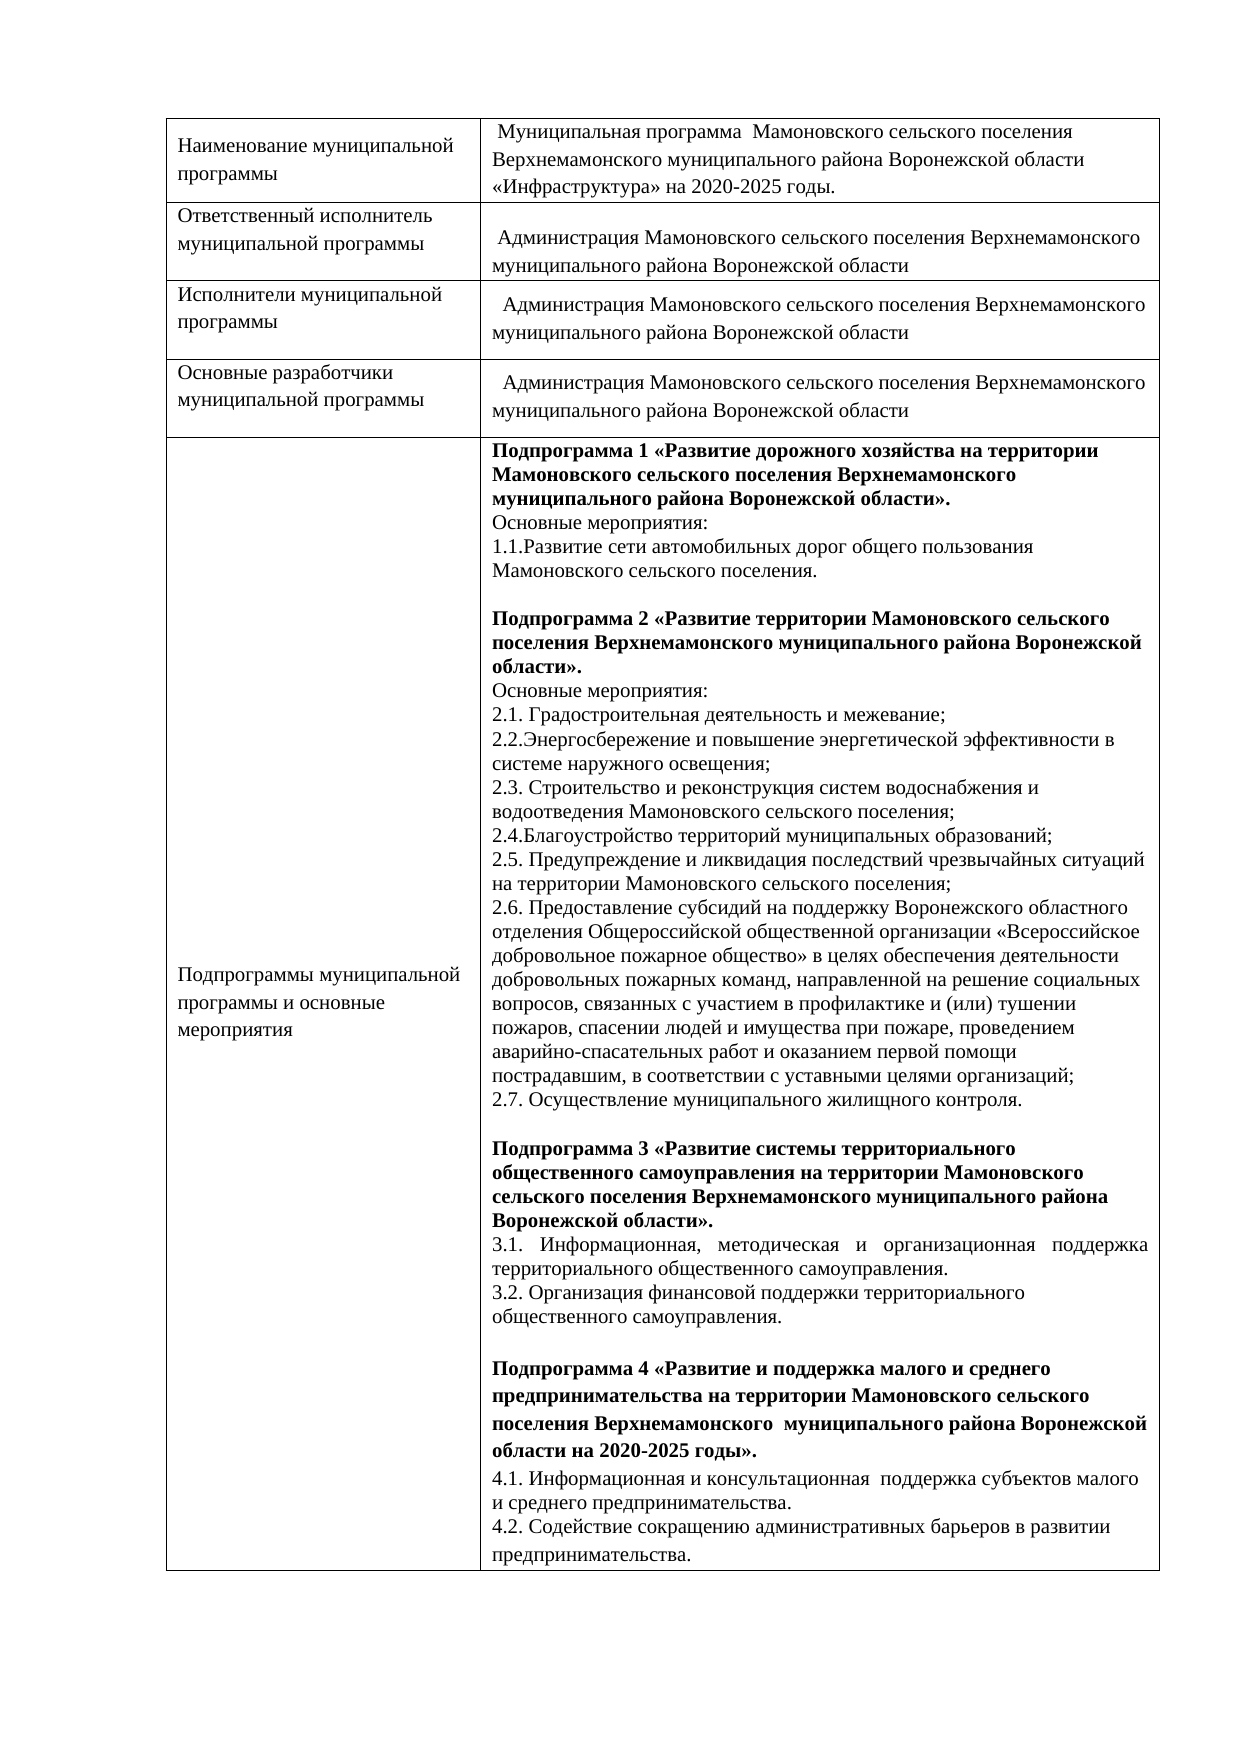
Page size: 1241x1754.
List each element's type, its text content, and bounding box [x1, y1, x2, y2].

table_cell Подпрограмма 1 «Развитие дорожного хозяйства на территории Мамоновского сельского поселения Верхнемамонского муниципального района Воронежской области». Основные мероприятия: 1.1.Развитие сети автомобильных дорог общего пользования Мамоновского сельского поселения. Подпрограмма 2 «Развитие территории Мамоновского сельского поселения Верхнемамонского муниципального района Воронежской области». Основные мероприятия: 2.1. Градостроительная деятельность и межевание; 2.2.Энергосбережение и повышение энергетической эффективности в системе наружного освещения; 2.3. Строительство и реконструкция систем водоснабжения и водоотведения Мамоновского сельского поселения; 2.4.Благоустройство территорий муниципальных образований; 2.5. Предупреждение и ликвидация последствий чрезвычайных ситуаций на территории Мамоновского сельского поселения; 2.6. Предоставление субсидий на поддержку Воронежского областного отделения Общероссийской общественной организации «Всероссийское добровольное пожарное общество» в целях обеспечения деятельности добровольных пожарных команд, направленной на решение социальных вопросов, связанных с участием в профилактике и (или) тушении пожаров, спасении людей и имущества при пожаре, проведением аварийно-спасательных работ и оказанием первой помощи пострадавшим, в соответствии с уставными целями организаций; 2.7. Осуществление муниципального жилищного контроля. Подпрограмма 3 «Развитие системы территориального общественного самоуправления на территории Мамоновского сельского поселения Верхнемамонского муниципального района Воронежской области». 3.1. Информационная, методическая и организационная поддержка территориального общественного самоуправления. 3.2. Организация финансовой поддержки территориального общественного самоуправления. Подпрограмма 4 «Развитие и поддержка малого и среднего предпринимательства на территории Мамоновского сельского поселения Верхнемамонского муниципального района Воронежской области на 2020-2025 годы». 4.1. Информационная и консультационная поддержка субъектов малого и среднего предпринимательства. 4.2. Содействие сокращению административных барьеров в развитии предпринимательства. [481, 438, 1159, 1570]
table_cell Ответственный исполнитель муниципальной программы [167, 203, 480, 280]
table_cell Администрация Мамоновского сельского поселения Верхнемамонского муниципального района Воронежской области [481, 203, 1159, 280]
table_cell Исполнители муниципальной программы [167, 281, 480, 358]
table_cell Администрация Мамоновского сельского поселения Верхнемамонского муниципального района Воронежской области [481, 360, 1159, 437]
table_cell Администрация Мамоновского сельского поселения Верхнемамонского муниципального района Воронежской области [481, 281, 1159, 358]
table_header Наименование муниципальной программы [167, 119, 480, 202]
table_cell Основные разработчики муниципальной программы [167, 360, 480, 437]
table_header Муниципальная программа Мамоновского сельского поселения Верхнемамонского муниципального района Воронежской области «Инфраструктура» на 2020-2025 годы. [481, 119, 1159, 202]
table_cell Подпрограммы муниципальной программы и основные мероприятия [167, 438, 480, 1570]
